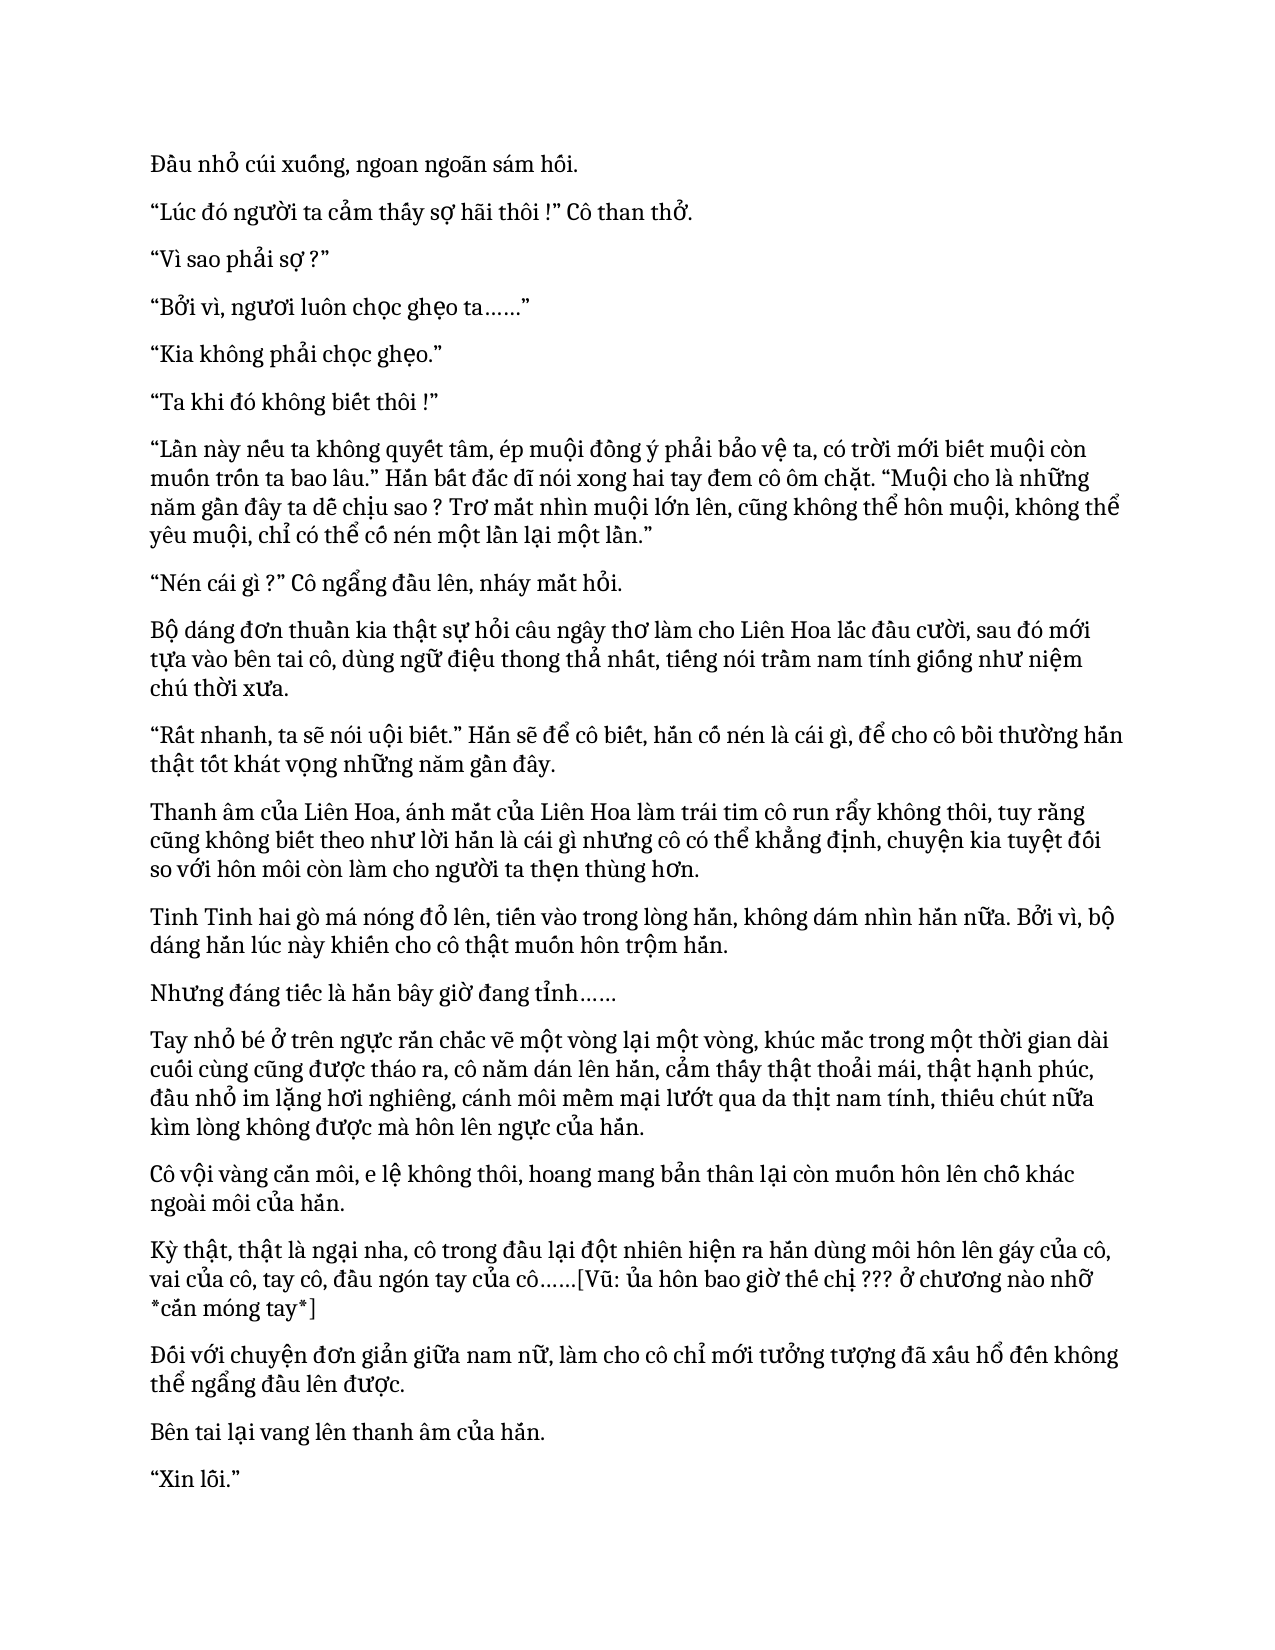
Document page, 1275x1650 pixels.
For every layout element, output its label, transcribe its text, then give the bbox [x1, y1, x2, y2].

text “Kia không phải chọc ghẹo.” [150, 340, 1125, 369]
text Bên tai lại vang lên thanh âm của hắn. [150, 1417, 1125, 1446]
text Cô vội vàng cắn môi, e lệ không thôi, hoang mang bản thân lại còn muốn hôn lên chỗ khác ngoài môi của hắn. [150, 1160, 1125, 1217]
text Đối với chuyện đơn giản giữa nam nữ, làm cho cô chỉ mới tưởng tượng đã xấu hổ đến không thể ngẩng đầu lên được. [150, 1341, 1125, 1399]
text Tay nhỏ bé ở trên ngực rắn chắc vẽ một vòng lại một vòng, khúc mắc trong một thời gian dài cuối cùng cũng được tháo ra, cô nằm dán lên hắn, cảm thấy thật thoải mái, thật hạnh phúc, đầu nhỏ im lặng hơi nghiêng, cánh môi mềm mại lướt qua da thịt nam tính, thiếu chút nữa kìm lòng không được mà hôn lên ngực của hắn. [150, 1026, 1125, 1141]
text “Vì sao phải sợ ?” [150, 245, 1125, 274]
text Kỳ thật, thật là ngại nha, cô trong đầu lại đột nhiên hiện ra hắn dùng môi hôn lên gáy của cô, vai của cô, tay cô, đầu ngón tay của cô……[Vũ: ủa hôn bao giờ thế chị ??? ở chương nào nhỡ *cắn móng tay*] [150, 1236, 1125, 1322]
text “Xin lỗi.” [150, 1465, 1125, 1494]
text Tinh Tinh hai gò má nóng đỏ lên, tiến vào trong lòng hắn, không dám nhìn hắn nữa. Bởi vì, bộ dáng hắn lúc này khiến cho cô thật muốn hôn trộm hắn. [150, 902, 1125, 960]
text “Nén cái gì ?” Cô ngẩng đầu lên, nháy mắt hỏi. [150, 569, 1125, 597]
text “Lần này nếu ta không quyết tâm, ép muội đồng ý phải bảo vệ ta, có trời mới biết muội còn muốn trốn ta bao lâu.” Hắn bất đắc dĩ nói xong hai tay đem cô ôm chặt. “Muội cho là những năm gần đây ta dễ chịu sao ? Trơ mắt nhìn muội lớn lên, cũng không thể hôn muội, không thể yêu muội, chỉ có thể cố nén một lần lại một lần.” [150, 435, 1125, 550]
text Đầu nhỏ cúi xuống, ngoan ngoãn sám hối. [150, 150, 1125, 179]
text Nhưng đáng tiếc là hắn bây giờ đang tỉnh…… [150, 979, 1125, 1007]
text Thanh âm của Liên Hoa, ánh mắt của Liên Hoa làm trái tim cô run rẩy không thôi, tuy rằng cũng không biết theo như lời hắn là cái gì nhưng cô có thể khẳng định, chuyện kia tuyệt đối so với hôn môi còn làm cho người ta thẹn thùng hơn. [150, 797, 1125, 884]
text Bộ dáng đơn thuần kia thật sự hỏi câu ngây thơ làm cho Liên Hoa lắc đầu cười, sau đó mới tựa vào bên tai cô, dùng ngữ điệu thong thả nhất, tiếng nói trầm nam tính giống như niệm chú thời xưa. [150, 616, 1125, 702]
text “Lúc đó người ta cảm thấy sợ hãi thôi !” Cô than thở. [150, 197, 1125, 226]
text “Bởi vì, ngươi luôn chọc ghẹo ta……” [150, 292, 1125, 321]
text “Ta khi đó không biết thôi !” [150, 387, 1125, 416]
text “Rất nhanh, ta sẽ nói uội biết.” Hắn sẽ để cô biết, hắn cố nén là cái gì, để cho cô bồi thường hắn thật tốt khát vọng những năm gần đây. [150, 721, 1125, 779]
